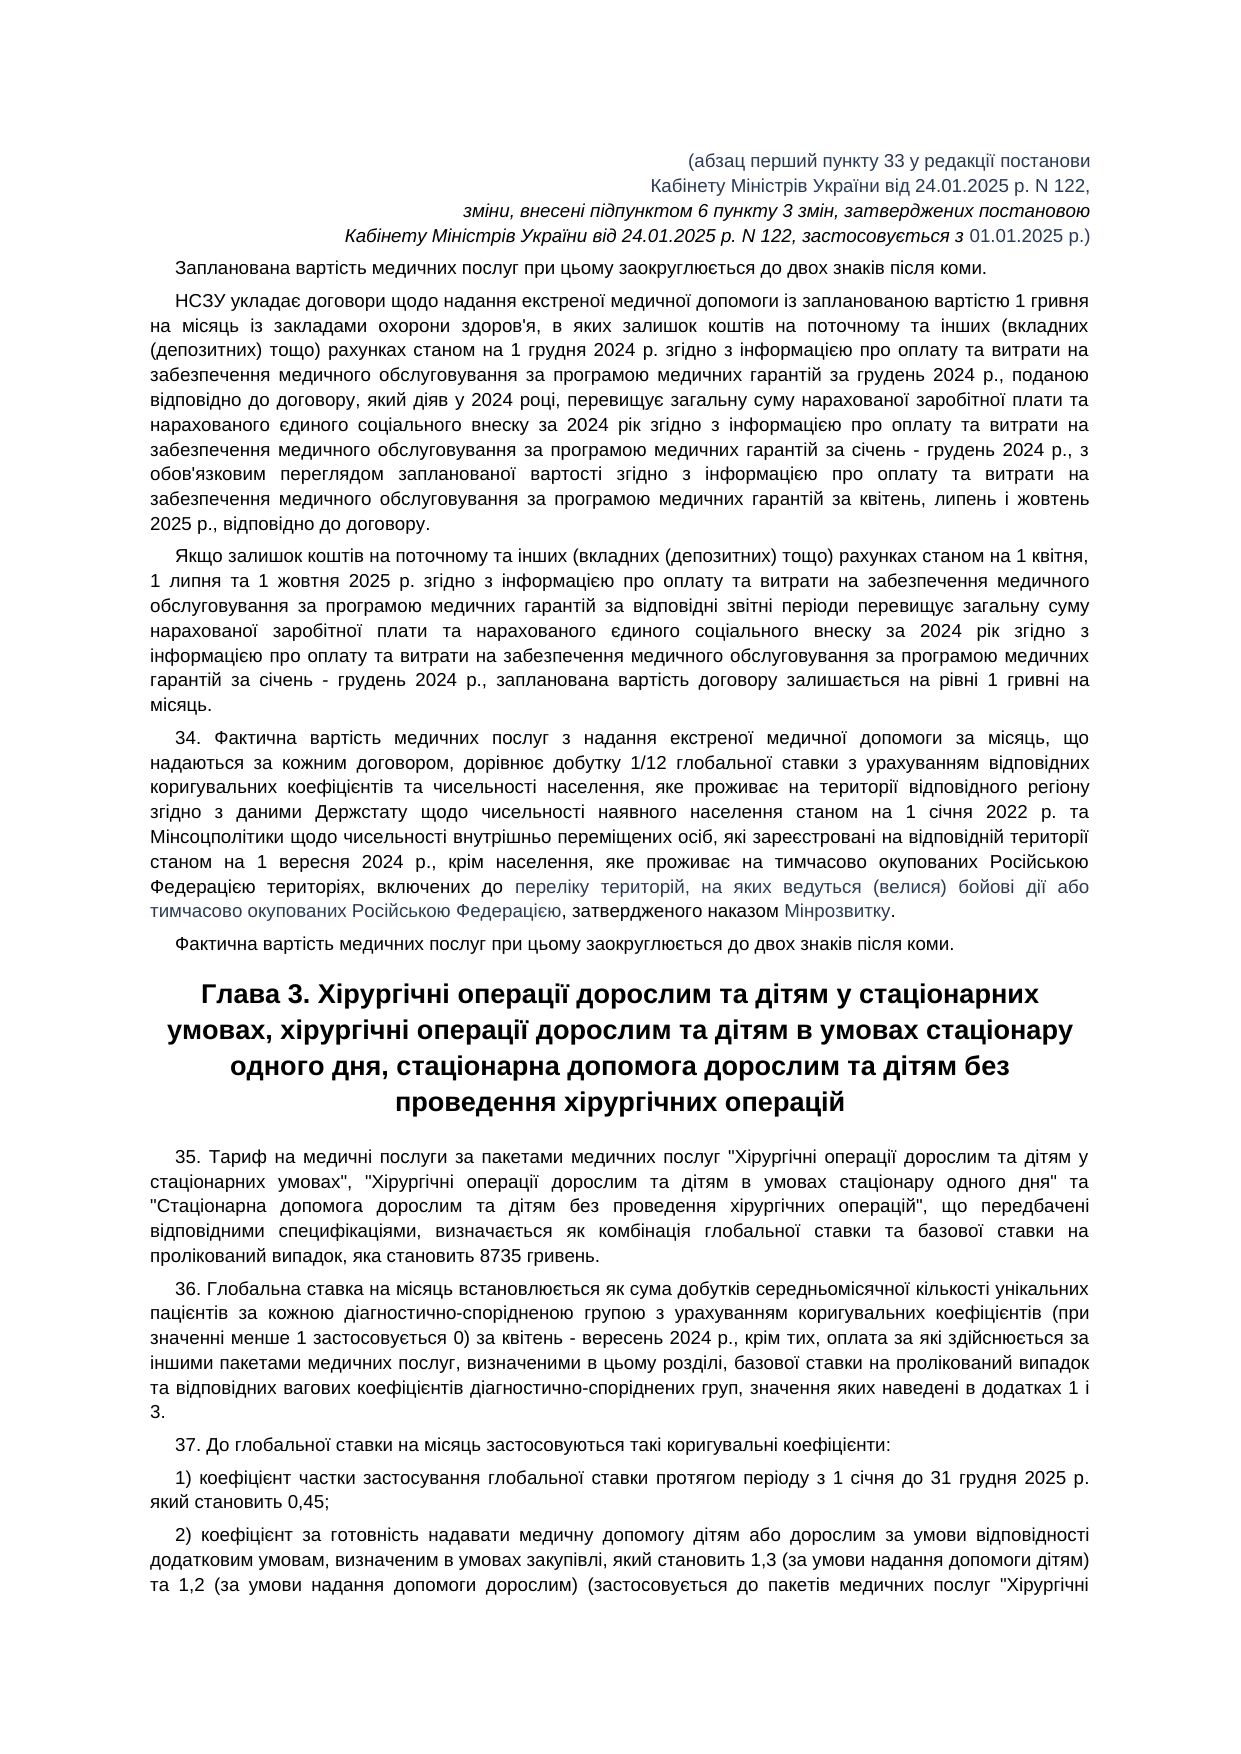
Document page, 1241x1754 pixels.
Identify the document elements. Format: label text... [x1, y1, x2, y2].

text 36. Глобальна ставка на місяць встановлюється як сума добутків середньомісячної кількості унікальних пацієнтів за кожною діагностично-спорідненою групою з урахуванням коригувальних коефіцієнтів (при значенні менше 1 застосовується 0) за квітень - вересень 2024 р., крім тих, оплата за які здійснюється за іншими пакетами медичних послуг, визначеними в цьому розділі, базової ставки на пролікований випадок та відповідних вагових коефіцієнтів діагностично-споріднених груп, значення яких наведені в додатках 1 і 3. [150, 1277, 1090, 1423]
subtitle Глава 3. Хірургічні операції дорослим та дітям у стаціонарних умовах, хірургічні операції дорослим та дітям в умовах стаціонару одного дня, стаціонарна допомога дорослим та дітям без проведення хірургічних операцій [150, 978, 1090, 1117]
text (абзац перший пункту 33 у редакції постанови Кабінету Міністрів України від 24.01.2025 р. N 122, зміни, внесені підпунктом 6 пункту 3 змін, затверджених постановою Кабінету Міністрів України від 24.01.2025 р. N 122, застосовується з 01.01.2025 р.) [150, 150, 1090, 246]
text Фактична вартість медичних послуг при цьому заокруглюється до двох знаків після коми. [150, 933, 1090, 954]
text 34. Фактична вартість медичних послуг з надання екстреної медичної допомоги за місяць, що надаються за кожним договором, дорівнює добутку 1/12 глобальної ставки з урахуванням відповідних коригувальних коефіцієнтів та чисельності населення, яке проживає на території відповідного регіону згідно з даними Держстату щодо чисельності наявного населення станом на 1 січня 2022 р. та Мінсоцполітики щодо чисельності внутрішньо переміщених осіб, які зареєстровані на відповідній території станом на 1 вересня 2024 р., крім населення, яке проживає на тимчасово окупованих Російською Федерацією територіях, включених до переліку територій, на яких ведуться (велися) бойові дії або тимчасово окупованих Російською Федерацією, затвердженого наказом Мінрозвитку. [150, 727, 1090, 922]
text Якщо залишок коштів на поточному та інших (вкладних (депозитних) тощо) рахунках станом на 1 квітня, 1 липня та 1 жовтня 2025 р. згідно з інформацією про оплату та витрати на забезпечення медичного обслуговування за програмою медичних гарантій за відповідні звітні періоди перевищує загальну суму нарахованої заробітної плати та нарахованого єдиного соціального внеску за 2024 рік згідно з інформацією про оплату та витрати на забезпечення медичного обслуговування за програмою медичних гарантій за січень - грудень 2024 р., запланована вартість договору залишається на рівні 1 гривні на місяць. [150, 545, 1090, 716]
text Запланована вартість медичних послуг при цьому заокруглюється до двох знаків після коми. [150, 257, 1090, 278]
text НСЗУ укладає договори щодо надання екстреної медичної допомоги із запланованою вартістю 1 гривня на місяць із закладами охорони здоров'я, в яких залишок коштів на поточному та інших (вкладних (депозитних) тощо) рахунках станом на 1 грудня 2024 р. згідно з інформацією про оплату та витрати на забезпечення медичного обслуговування за програмою медичних гарантій за грудень 2024 р., поданою відповідно до договору, який діяв у 2024 році, перевищує загальну суму нарахованої заробітної плати та нарахованого єдиного соціального внеску за 2024 рік згідно з інформацією про оплату та витрати на забезпечення медичного обслуговування за програмою медичних гарантій за січень - грудень 2024 р., з обов'язковим переглядом запланованої вартості згідно з інформацією про оплату та витрати на забезпечення медичного обслуговування за програмою медичних гарантій за квітень, липень і жовтень 2025 р., відповідно до договору. [150, 289, 1090, 534]
text 1) коефіцієнт частки застосування глобальної ставки протягом періоду з 1 січня до 31 грудня 2025 р. який становить 0,45; [150, 1467, 1090, 1513]
text 37. До глобальної ставки на місяць застосовуються такі коригувальні коефіцієнти: [150, 1434, 1090, 1456]
text 35. Тариф на медичні послуги за пакетами медичних послуг "Хірургічні операції дорослим та дітям у стаціонарних умовах", "Хірургічні операції дорослим та дітям в умовах стаціонару одного дня" та "Стаціонарна допомога дорослим та дітям без проведення хірургічних операцій", що передбачені відповідними специфікаціями, визначається як комбінація глобальної ставки та базової ставки на пролікований випадок, яка становить 8735 гривень. [150, 1146, 1090, 1266]
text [150, 1524, 1090, 1595]
